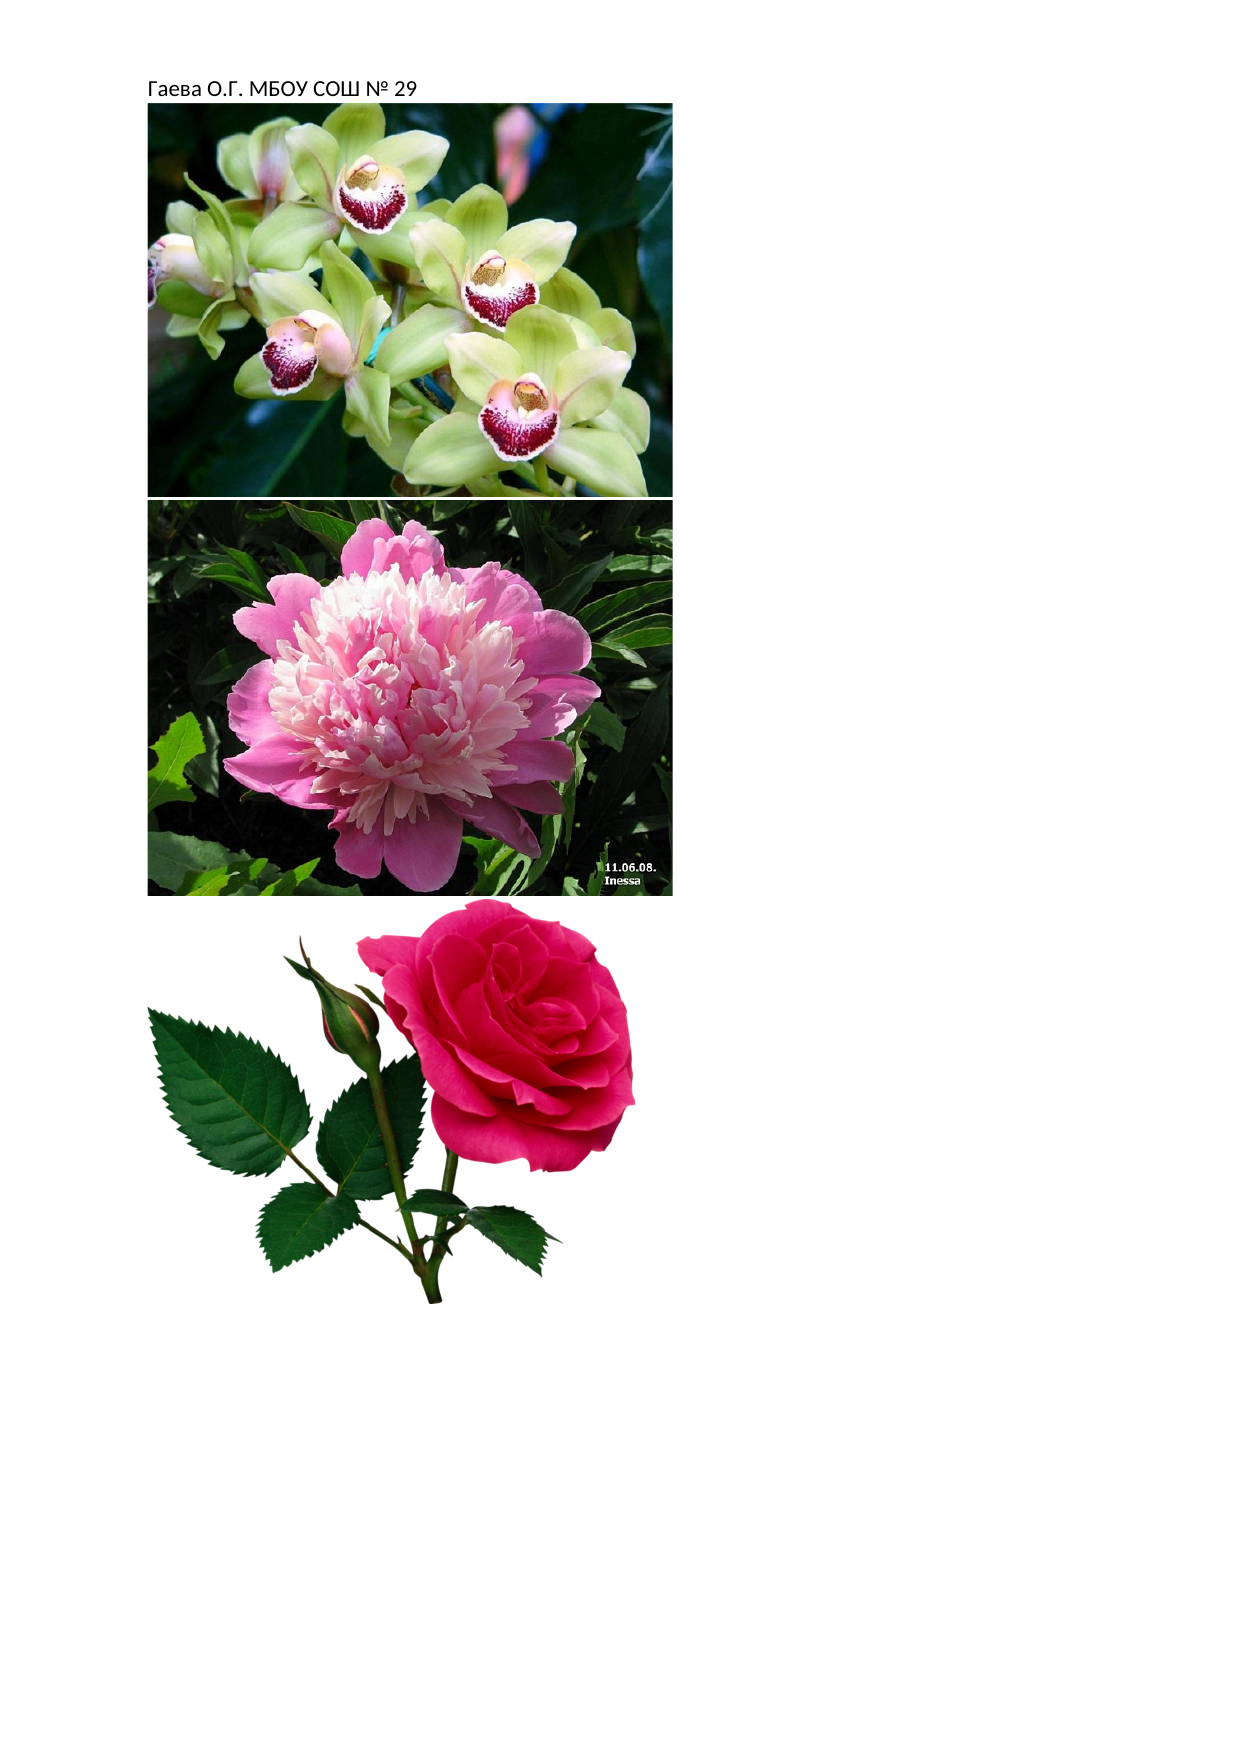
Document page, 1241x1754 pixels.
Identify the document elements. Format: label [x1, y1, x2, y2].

picture [147, 899, 636, 1304]
picture [147, 103, 673, 497]
picture [147, 500, 673, 896]
